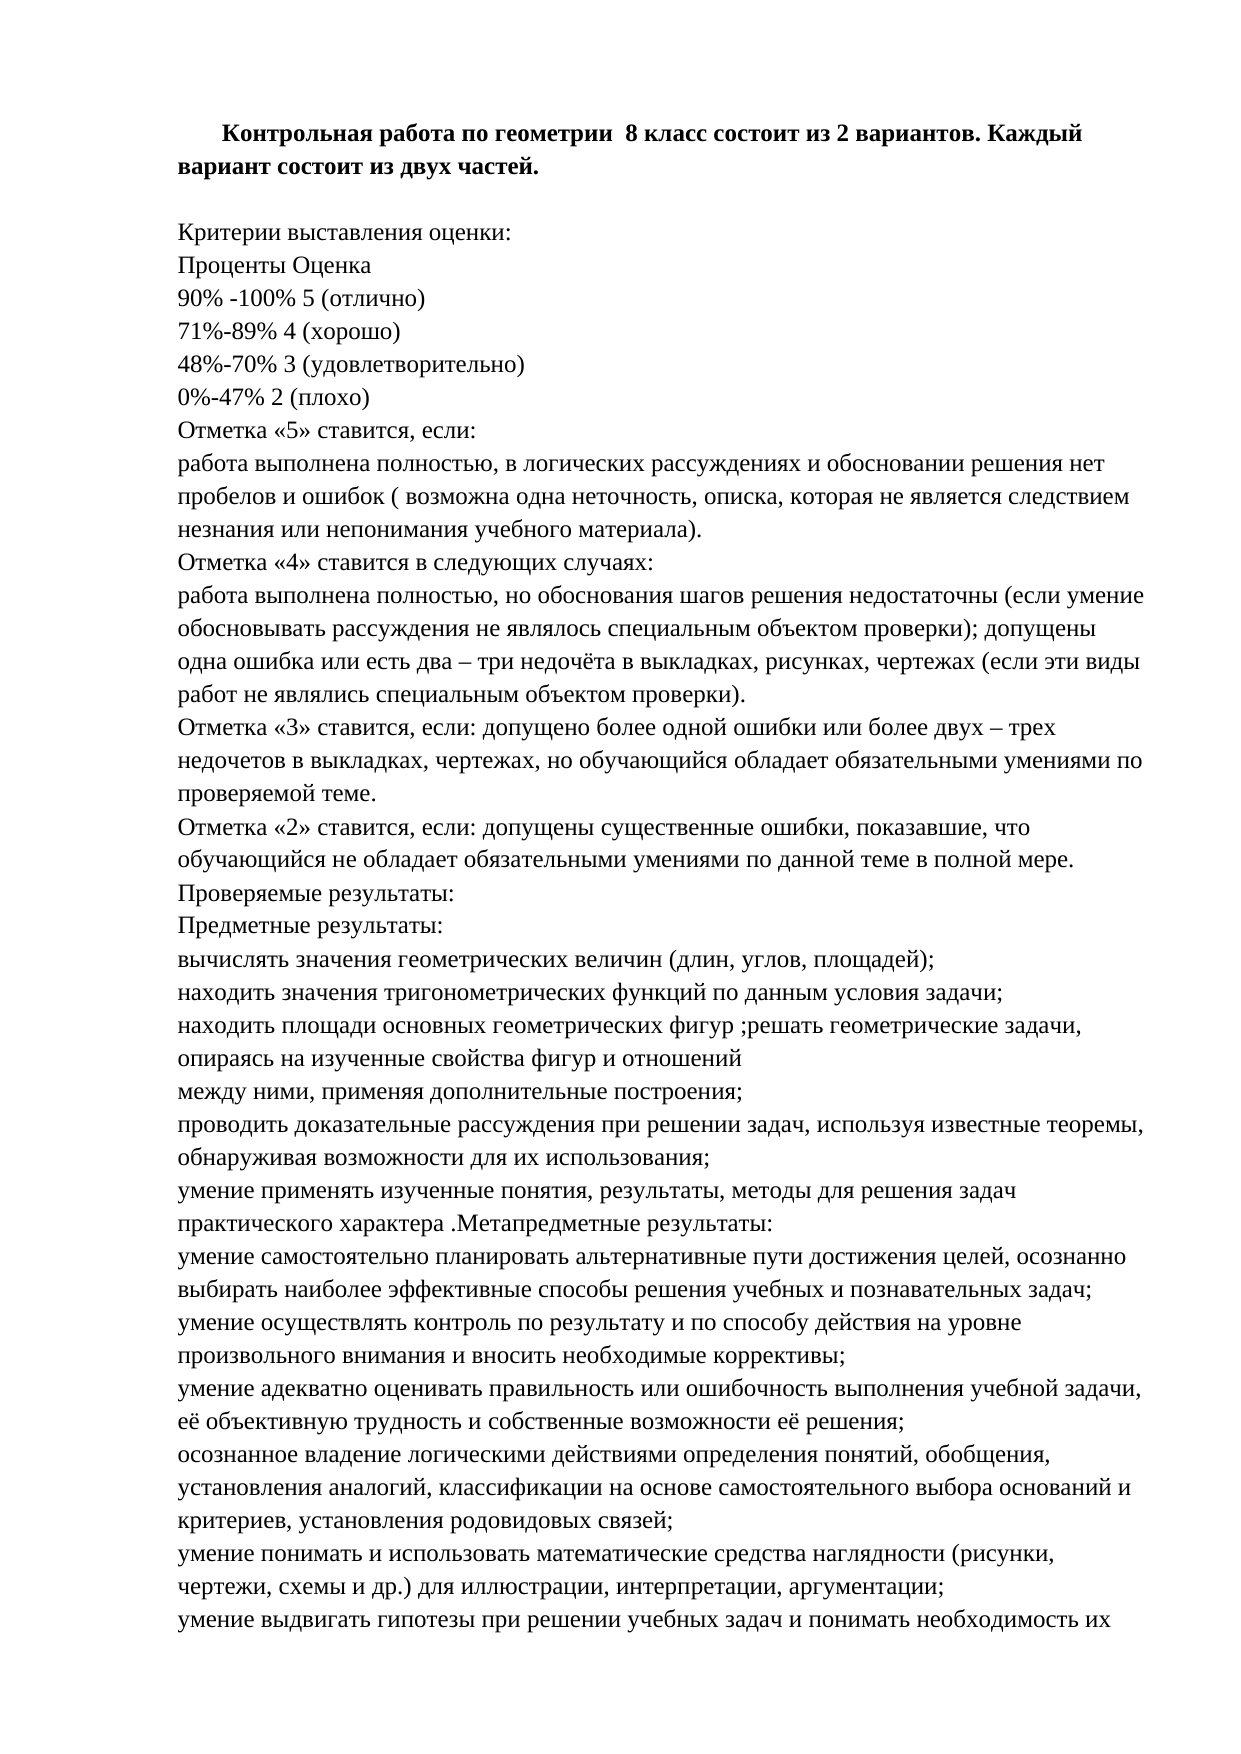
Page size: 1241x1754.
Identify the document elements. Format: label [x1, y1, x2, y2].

text [177, 118, 1152, 1633]
